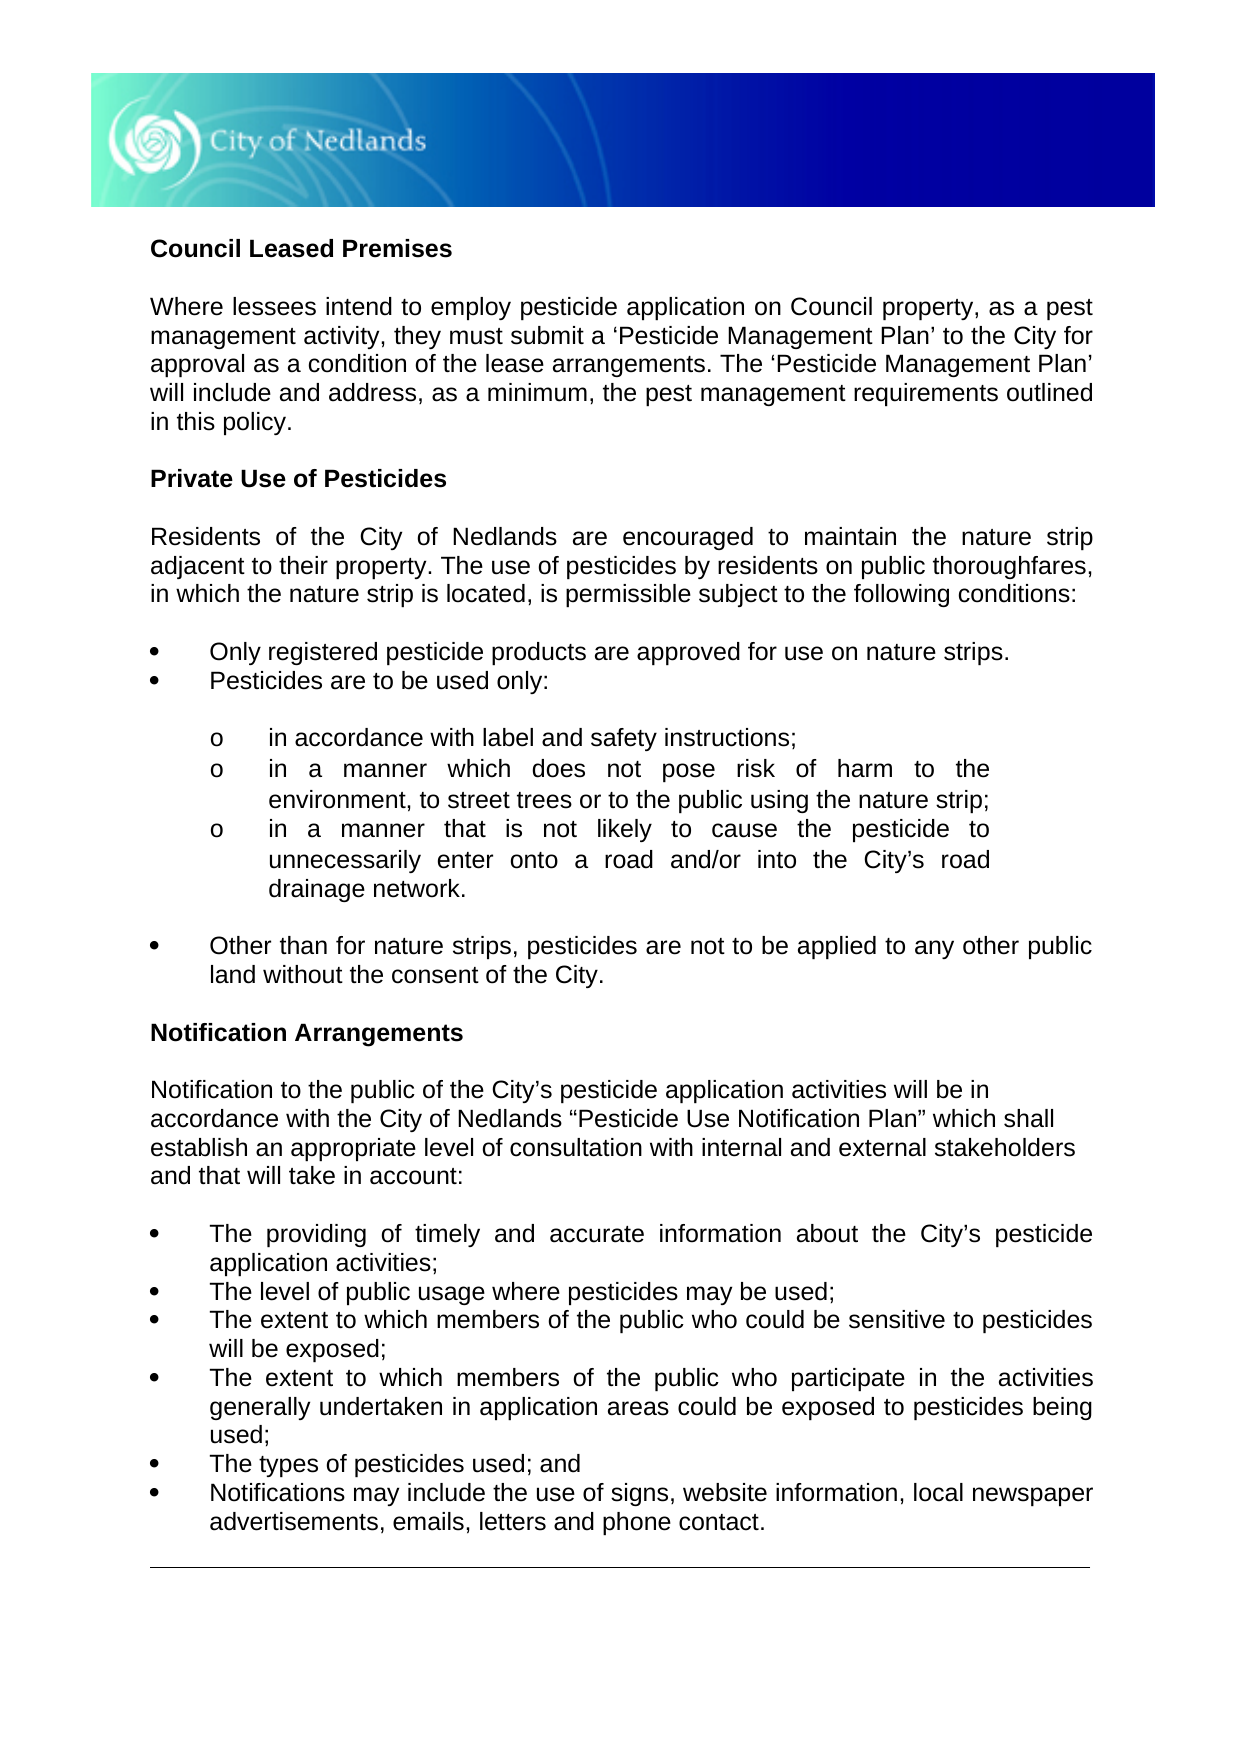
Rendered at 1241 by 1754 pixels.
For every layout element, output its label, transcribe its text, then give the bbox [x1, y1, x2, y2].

text Notification Arrangements [150, 1018, 1090, 1046]
list in a manner that is not likely to cause the pesticide to unnecessarily enter onto a road and/or into the City’s road drainage network. [209, 814, 992, 902]
list Only registered pesticide products are approved for use on nature strips. [150, 637, 1095, 666]
picture [91, 73, 1155, 207]
text Notification to the public of the City’s pesticide application activities will be in accordance with the City of Nedlands “Pesticide Use Notification Plan” which shall establish an appropriate level of consultation with internal and external stakeholders and that will take in account: [150, 1075, 1090, 1190]
list The level of public usage where pesticides may be used; [150, 1276, 1095, 1305]
text Residents of the City of Nedlands are encouraged to maintain the nature strip adjacent to their property. The use of pesticides by residents on public thoroughfares, in which the nature strip is located, is permissible subject to the following conditions: [150, 522, 1095, 608]
list Other than for nature strips, pesticides are not to be applied to any other public land without the consent of the City. [150, 931, 1095, 989]
list in a manner which does not pose risk of harm to the environment, to street trees or to the public using the nature strip; [209, 754, 992, 814]
list The extent to which members of the public who participate in the activities generally undertaken in application areas could be exposed to pesticides being used; [150, 1363, 1095, 1449]
list The types of pesticides used; and [150, 1449, 1095, 1478]
text Private Use of Pesticides [150, 464, 1095, 493]
list Pesticides are to be used only: [150, 666, 1095, 695]
list The providing of timely and accurate information about the City’s pesticide application activities; [150, 1219, 1095, 1276]
text Where lessees intend to employ pesticide application on Council property, as a pest management activity, they must submit a ‘Pesticide Management Plan’ to the City for approval as a condition of the lease arrangements. The ‘Pesticide Management Plan’ will include and address, as a minimum, the pest management requirements outlined in this policy. [150, 292, 1095, 436]
text Council Leased Premises [150, 234, 1095, 263]
list The extent to which members of the public who could be sensitive to pesticides will be exposed; [150, 1305, 1095, 1363]
list in accordance with label and safety instructions; [209, 723, 992, 754]
list Notifications may include the use of signs, website information, local newspaper advertisements, emails, letters and phone contact. [150, 1478, 1095, 1536]
